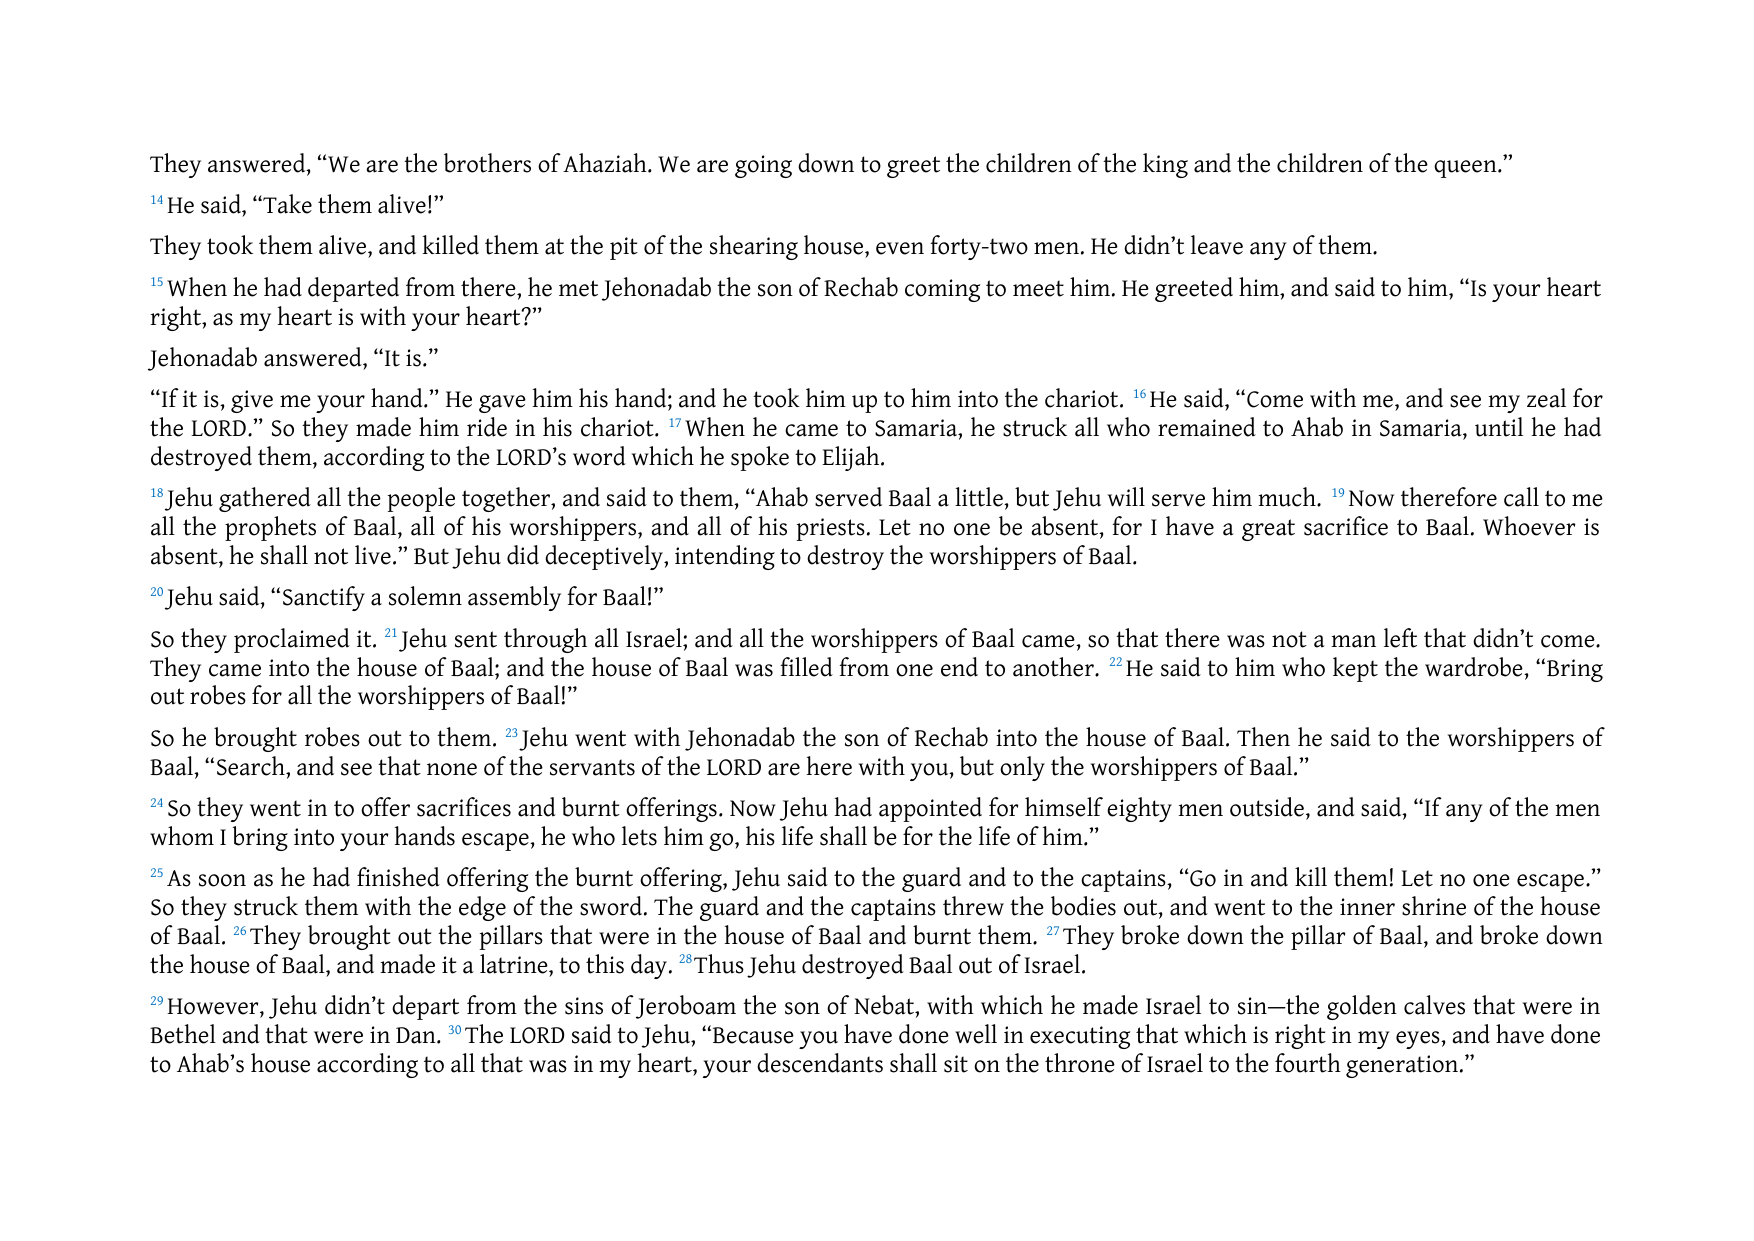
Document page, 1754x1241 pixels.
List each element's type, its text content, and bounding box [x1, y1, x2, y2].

text They took them alive, and killed them at the pit of the shearing house, even forty-two men. He didn’t leave any of them. [150, 233, 1604, 262]
text 24 So they went in to offer sacrifices and burnt offerings. Now Jehu had appointed for himself eighty men outside, and said, “If any of the men whom I bring into your hands escape, he who lets him go, his life shall be for the life of him.” [150, 794, 1604, 852]
text “If it is, give me your hand.” He gave him his hand; and he took him up to him into the chariot. 16 He said, “Come with me, and see my zeal for the LORD.” So they made him ride in his chariot. 17 When he came to Samaria, he struck all who remained to Ahab in Samaria, until he had destroyed them, according to the LORD’s word which he spoke to Elijah. [150, 386, 1604, 472]
text Jehonadab answered, “It is.” [150, 344, 1604, 373]
text 25 As soon as he had finished offering the burnt offering, Jehu said to the guard and to the captains, “Go in and kill them! Let no one escape.” So they struck them with the edge of the sword. The guard and the captains threw the bodies out, and went to the inner shrine of the house of Baal. 26 They brought out the pillars that were in the house of Baal and burnt them. 27 They broke down the pillar of Baal, and broke down the house of Baal, and made it a latrine, to this day. 28 Thus Jehu destroyed Baal out of Israel. [150, 864, 1604, 980]
text So he brought robes out to them. 23 Jehu went with Jehonadab the son of Rechab into the house of Baal. Then he said to the worshippers of Baal, “Search, and see that none of the servants of the LORD are here with you, but only the worshippers of Baal.” [150, 724, 1604, 782]
text 14 He said, “Take them alive!” [150, 191, 1604, 220]
text They answered, “We are the brothers of Ahaziah. We are going down to greet the children of the king and the children of the queen.” [150, 150, 1604, 179]
text 15 When he had departed from there, he met Jehonadab the son of Rechab coming to meet him. He greeted him, and said to him, “Is your heart right, as my heart is with your heart?” [150, 274, 1604, 332]
text 20 Jehu said, “Sanctify a solemn assembly for Baal!” [150, 584, 1604, 613]
text 18 Jehu gathered all the people together, and said to them, “Ahab served Baal a little, but Jehu will serve him much. 19 Now therefore call to me all the prophets of Baal, all of his worshippers, and all of his priests. Let no one be absent, for I have a great sacrifice to Baal. Whoever is absent, he shall not live.” But Jehu did deceptively, intending to destroy the worshippers of Baal. [150, 485, 1604, 571]
text So they proclaimed it. 21 Jehu sent through all Israel; and all the worshippers of Baal came, so that there was not a man left that didn’t come. They came into the house of Baal; and the house of Baal was filled from one end to another. 22 He said to him who kept the wardrobe, “Bring out robes for all the worshippers of Baal!” [150, 625, 1604, 712]
text 29 However, Jehu didn’t depart from the sins of Jeroboam the son of Nebat, with which he made Israel to sin—the golden calves that were in Bethel and that were in Dan. 30 The LORD said to Jehu, “Because you have done well in executing that which is right in my eyes, and have done to Ahab’s house according to all that was in my heart, your descendants shall sit on the throne of Israel to the fourth generation.” [150, 992, 1604, 1079]
